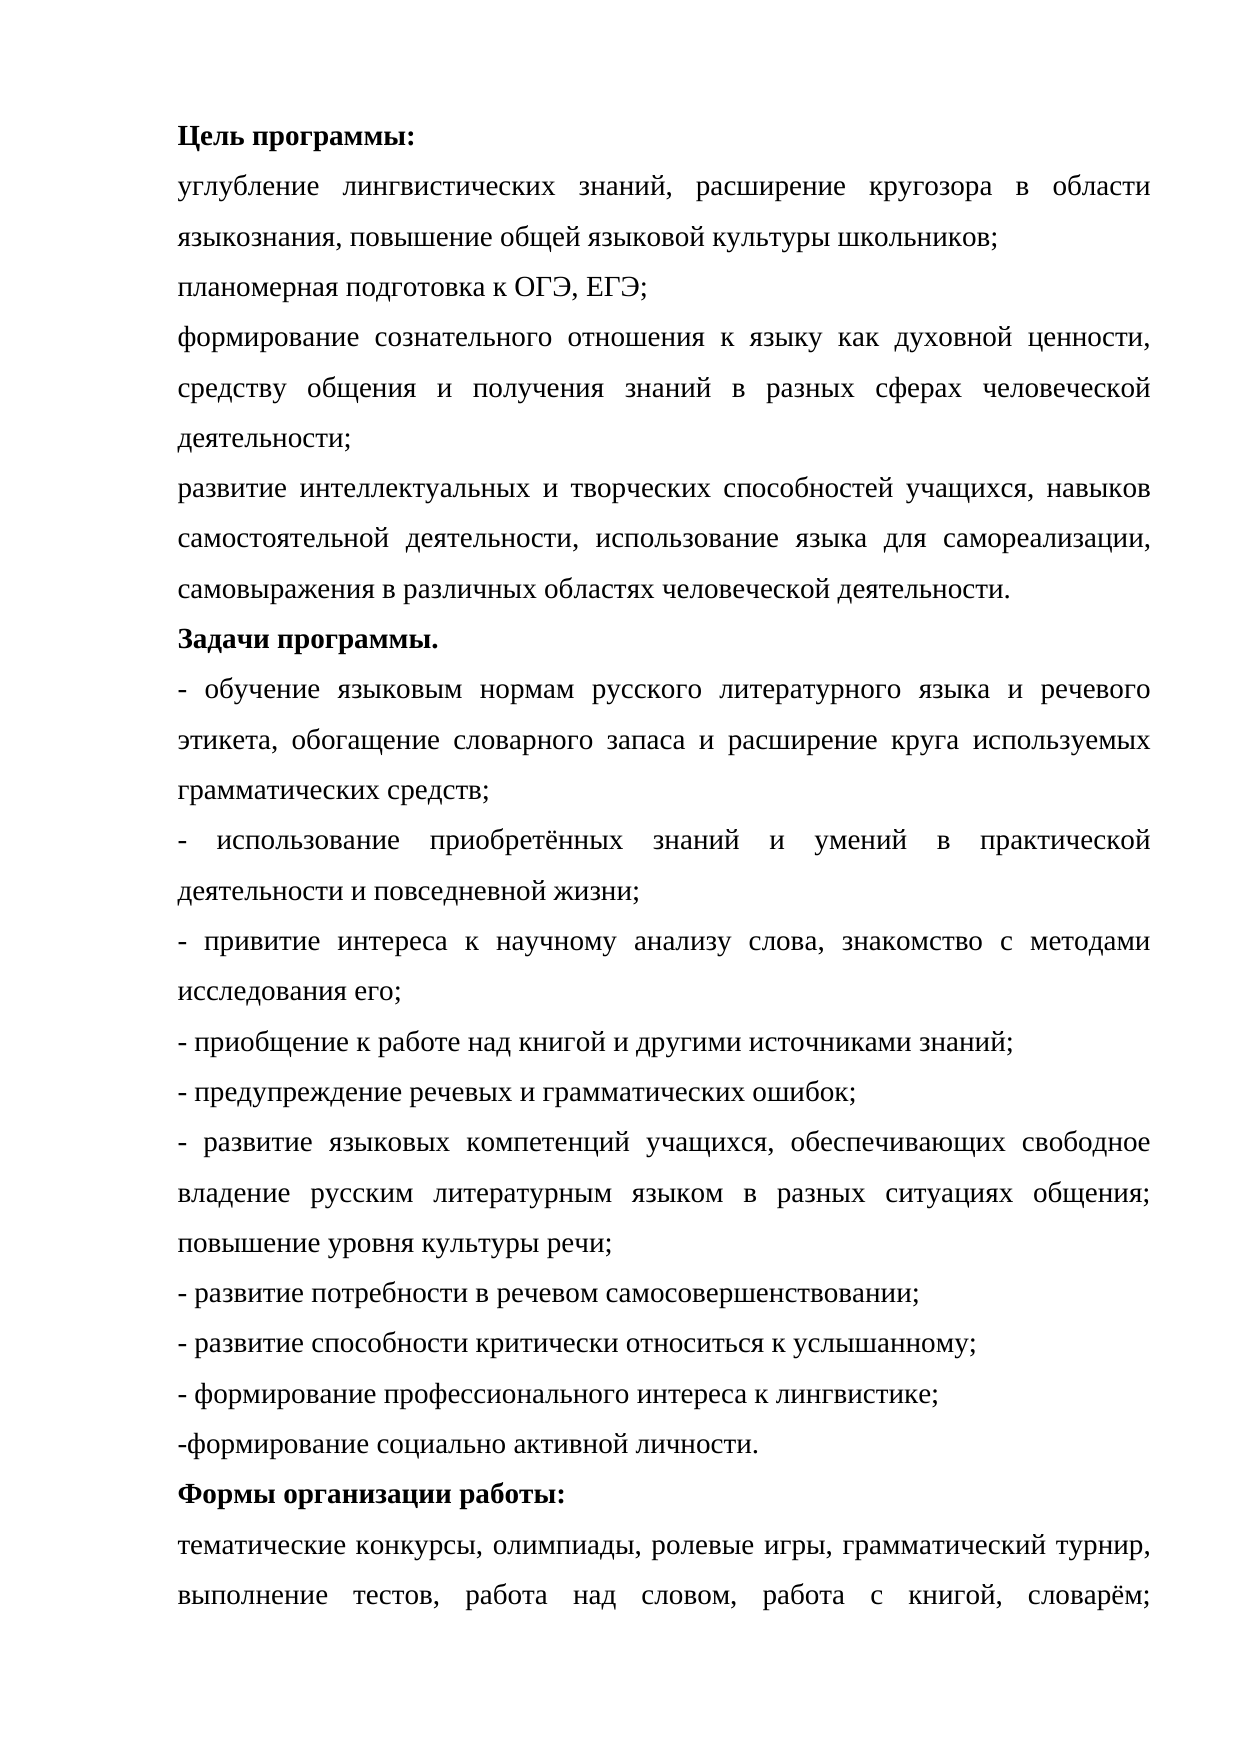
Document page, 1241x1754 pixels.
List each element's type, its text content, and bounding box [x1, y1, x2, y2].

text развитие интеллектуальных и творческих способностей учащихся, навыков самостоятельной деятельности, использование языка для самореализации, самовыражения в различных областях человеческой деятельности. [177, 470, 1152, 604]
text - обучение языковым нормам русского литературного языка и речевого этикета, обогащение словарного запаса и расширение круга используемых грамматических средств; [177, 672, 1152, 806]
text - развитие способности критически относиться к услышанному; [177, 1326, 1152, 1359]
text -формирование социально активной личности. [177, 1426, 1152, 1460]
text Формы организации работы: [177, 1477, 1152, 1510]
text формирование сознательного отношения к языку как духовной ценности, средству общения и получения знаний в разных сферах человеческой деятельности; [177, 319, 1152, 453]
text - привитие интереса к научному анализу слова, знакомство с методами исследования его; [177, 923, 1152, 1007]
text углубление лингвистических знаний, расширение кругозора в области языкознания, повышение общей языковой культуры школьников; [177, 168, 1152, 252]
text - формирование профессионального интереса к лингвистике; [177, 1376, 1152, 1409]
text Задачи программы. [177, 621, 1152, 655]
text - предупреждение речевых и грамматических ошибок; [177, 1074, 1152, 1108]
text планомерная подготовка к ОГЭ, ЕГЭ; [177, 269, 1152, 303]
text Цель программы: [177, 118, 1152, 152]
text - приобщение к работе над книгой и другими источниками знаний; [177, 1024, 1152, 1057]
text - развитие потребности в речевом самосовершенствовании; [177, 1275, 1152, 1309]
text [177, 1527, 1152, 1611]
text - использование приобретённых знаний и умений в практической деятельности и повседневной жизни; [177, 822, 1152, 906]
text - развитие языковых компетенций учащихся, обеспечивающих свободное владение русским литературным языком в разных ситуациях общения; повышение уровня культуры речи; [177, 1124, 1152, 1258]
